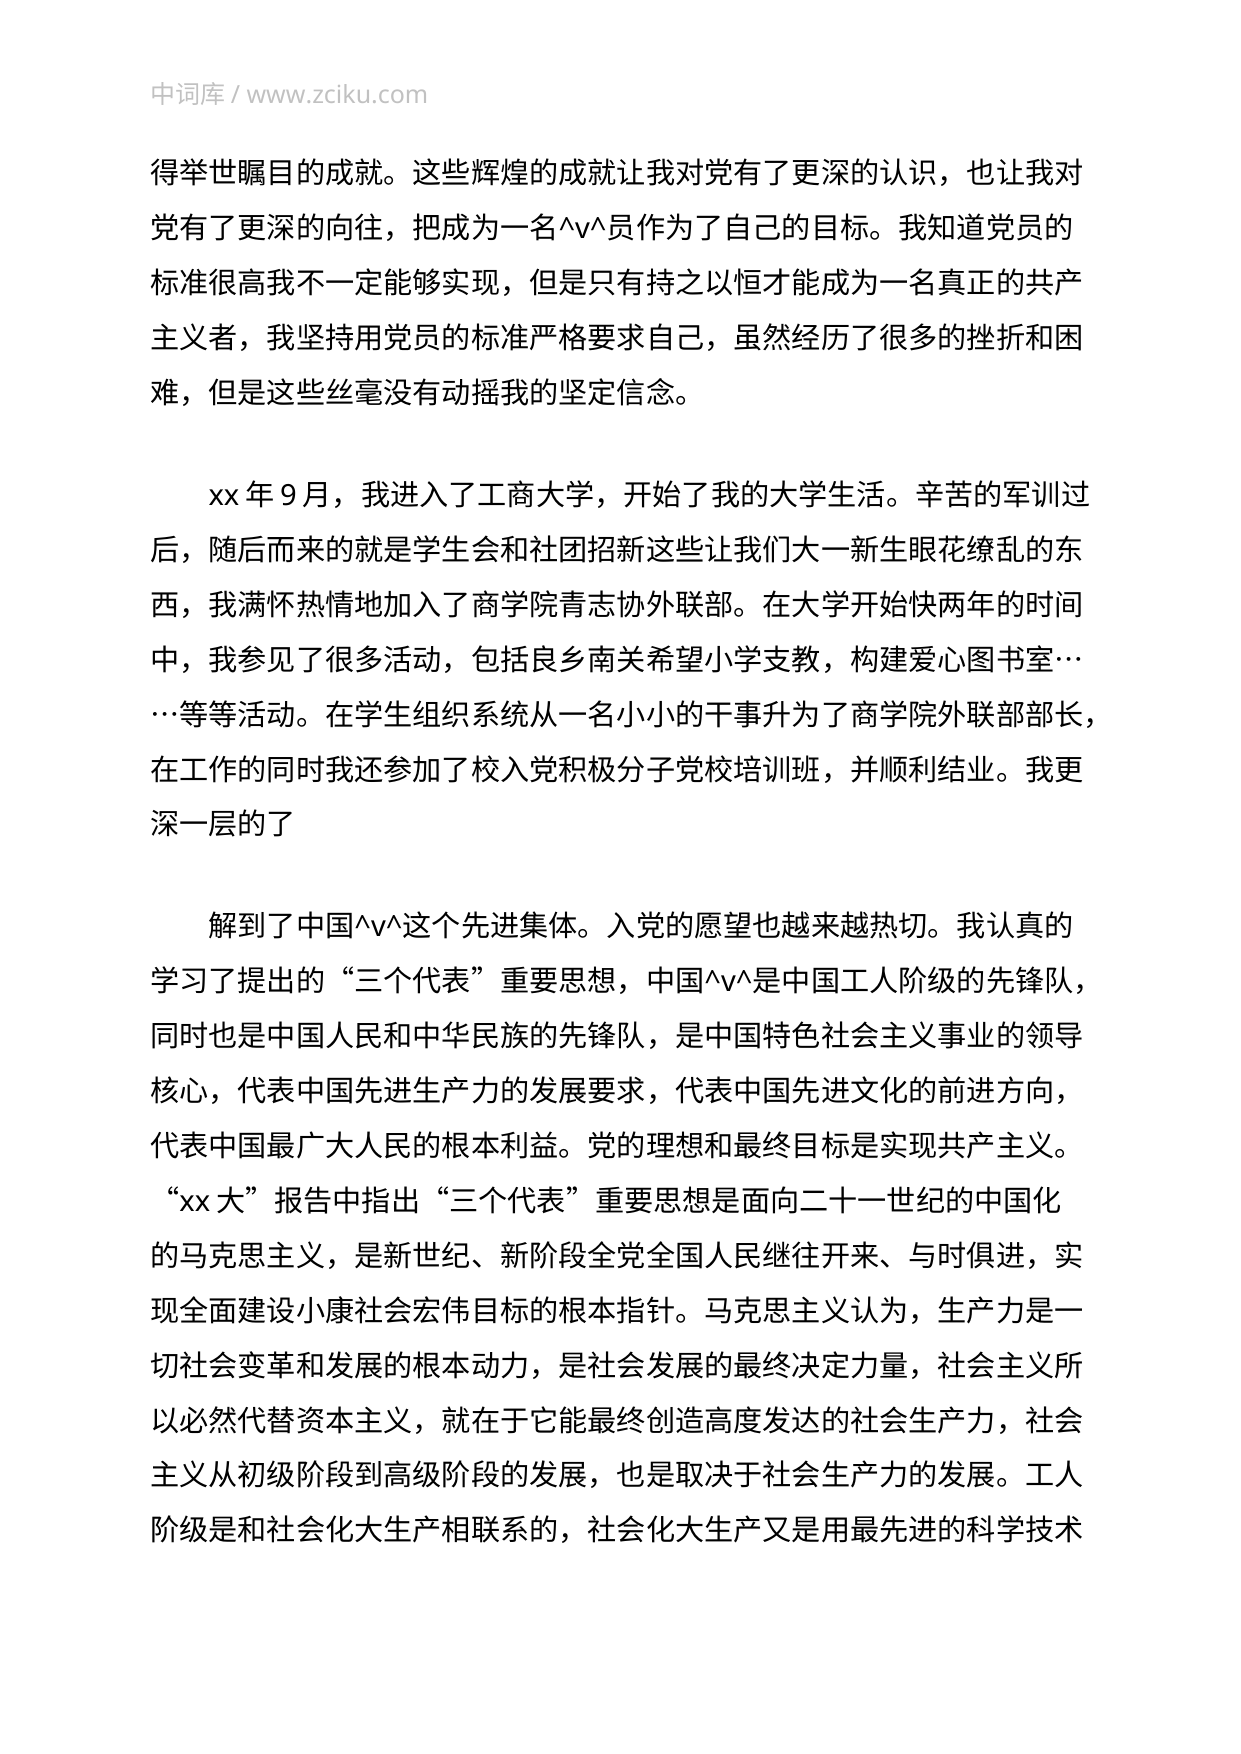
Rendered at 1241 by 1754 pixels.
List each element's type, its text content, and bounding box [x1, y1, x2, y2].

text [150, 150, 1090, 412]
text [150, 903, 1090, 1549]
text xx年9月，我进入了工商大学，开始了我的大学生活。辛苦的军训过后，随后而来的就是学生会和社团招新这些让我们大一新生眼花缭乱的东西，我满怀热情地加入了商学院青志协外联部。在大学开始快两年的时间中，我参见了很多活动，包括良乡南关希望小学支教，构建爱心图书室……等等活动。在学生组织系统从一名小小的干事升为了商学院外联部部长，在工作的同时我还参加了校入党积极分子党校培训班，并顺利结业。我更深一层的了 [150, 471, 1090, 843]
